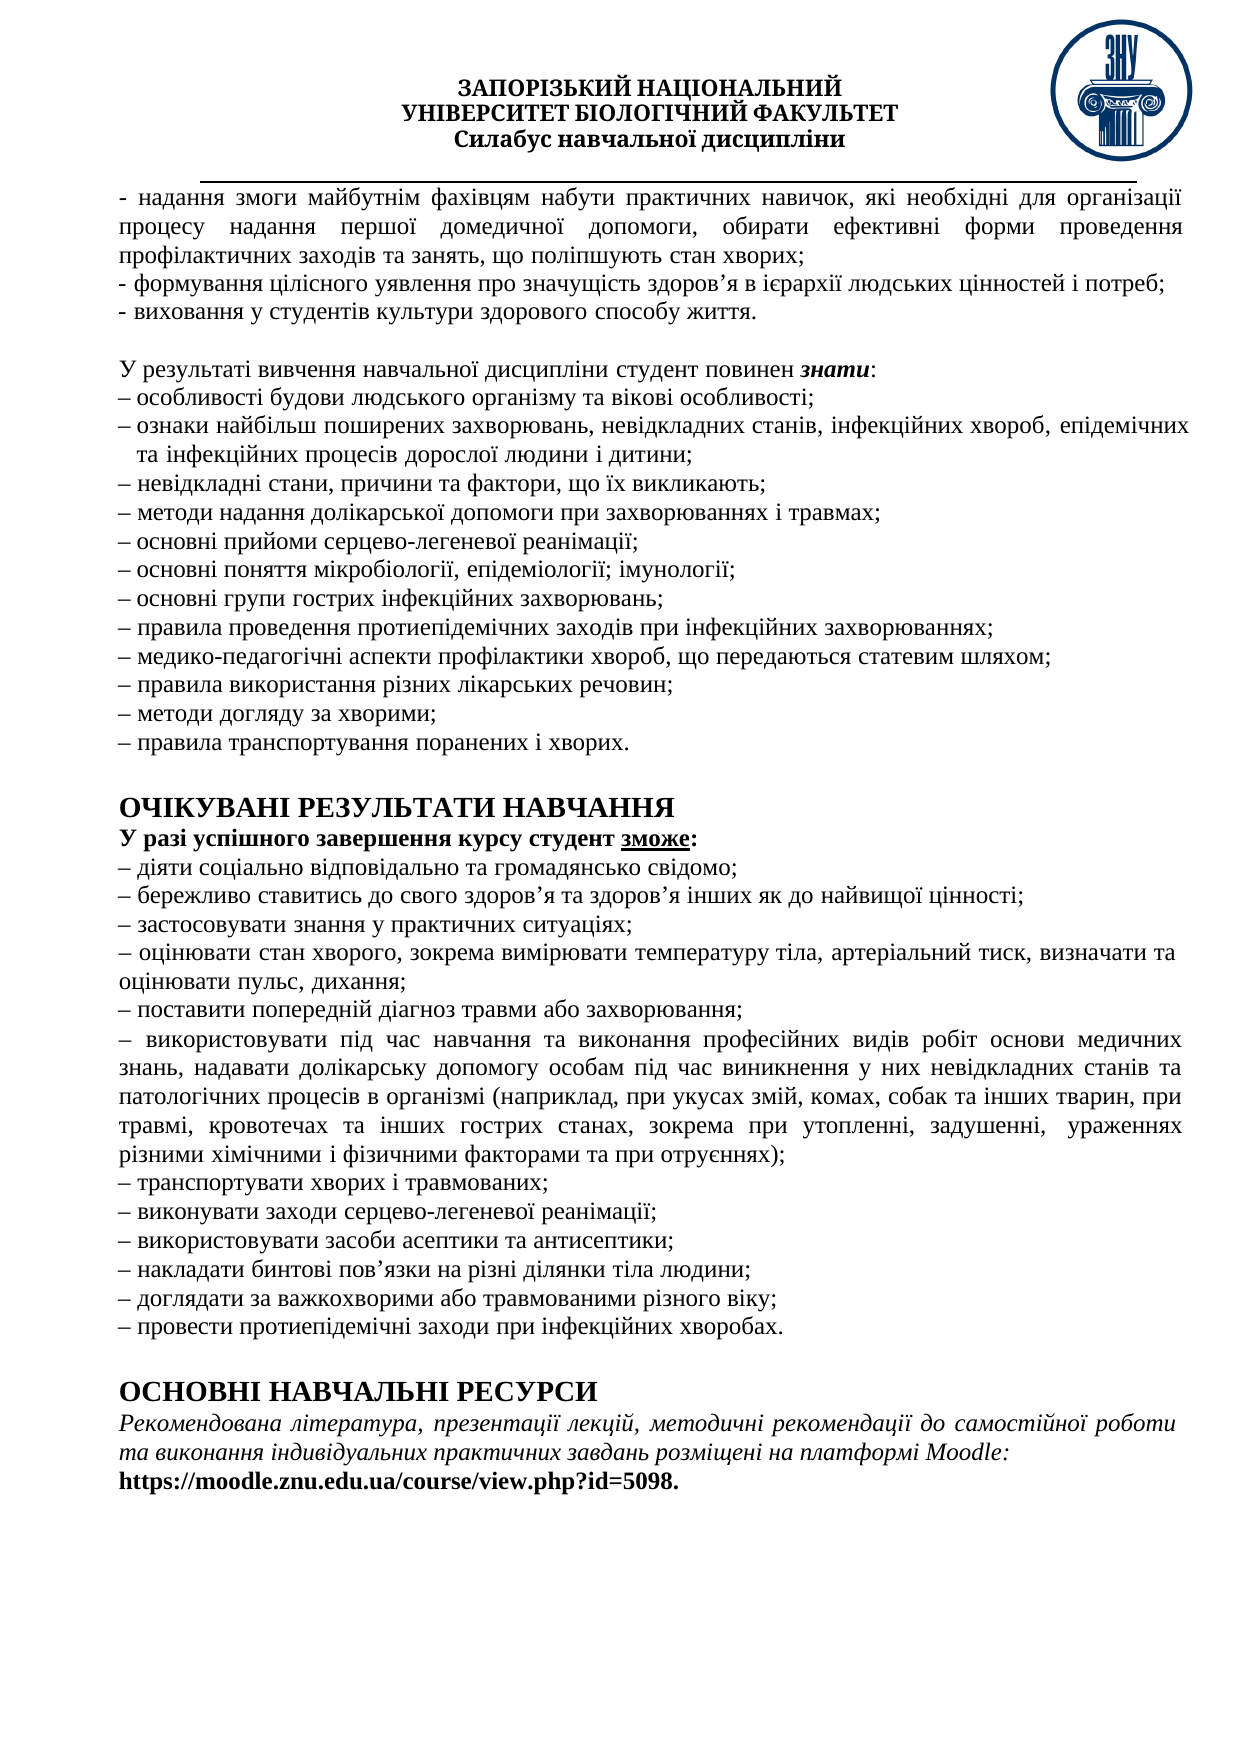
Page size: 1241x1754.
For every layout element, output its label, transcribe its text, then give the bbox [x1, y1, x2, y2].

list застосовувати знання у практичних ситуаціях; [118, 909, 1205, 938]
list виховання у студентів культури здорового способу життя. [118, 297, 1205, 325]
list діяти соціально відповідально та громадянсько свідомо; [118, 852, 1205, 881]
text Рекомендована література, презентації лекцій, методичні рекомендації до самостійної роботи та виконання індивідуальних практичних завдань розміщені на платформі Moodle: https://moodle.znu.edu.ua/course/view.php?id=5098. [118, 1408, 1204, 1495]
list невідкладні стани, причини та фактори, що їх викликають; [118, 469, 1205, 497]
list правила транспортування поранених і хворих. [118, 727, 1205, 756]
subtitle ОСНОВНІ НАВЧАЛЬНІ РЕСУРСИ [118, 1374, 1205, 1408]
subtitle ОЧІКУВАНІ РЕЗУЛЬТАТИ НАВЧАННЯ [118, 791, 1205, 824]
list основні прийоми серцево-легеневої реанімації; [118, 526, 1205, 555]
list доглядати за важкохворими або травмованими різного віку; [118, 1283, 1205, 1312]
list використовувати засоби асептики та антисептики; [118, 1226, 1205, 1254]
list ознаки найбільш поширених захворювань, невідкладних станів, інфекційних хвороб, епідемічних та інфекційних процесів дорослої людини і дитини; [118, 411, 1193, 468]
list особливості будови людського організму та вікові особливості; [118, 383, 1205, 411]
list надання змоги майбутнім фахівцям набути практичних навичок, які необхідні для організації процесу надання першої домедичної допомоги, обирати ефективні форми проведення профілактичних заходів та занять, що поліпшують стан хворих; [118, 182, 1183, 269]
text У результаті вивчення навчальної дисципліни студент повинен знати: [118, 354, 1205, 382]
list провести протиепідемічні заходи при інфекційних хворобах. [118, 1312, 1205, 1340]
list накладати бинтові пов’язки на різні ділянки тіла людини; [118, 1254, 1205, 1283]
picture [1048, 17, 1194, 163]
list основні поняття мікробіології, епідеміології; імунології; [118, 555, 1205, 583]
list медико-педагогічні аспекти профілактики хвороб, що передаються статевим шляхом; [118, 641, 1205, 670]
list поставити попередній діагноз травми або захворювання; [118, 995, 1205, 1024]
list методи надання долікарської допомоги при захворюваннях і травмах; [118, 497, 1205, 526]
list основні групи гострих інфекційних захворювань; [118, 584, 1205, 612]
list правила використання різних лікарських речовин; [118, 670, 1205, 698]
list використовувати під час навчання та виконання професійних видів робіт основи медичних знань, надавати долікарську допомогу особам під час виникнення у них невідкладних станів та патологічних процесів в організмі (наприклад, при укусах змій, комах, собак та інших тварин, при травмі, кровотечах та інших гострих станах, зокрема при утопленні, задушенні, ураженнях різними хімічними і фізичними факторами та при отруєннях); [118, 1024, 1183, 1167]
list бережливо ставитись до свого здоров’я та здоров’я інших як до найвищої цінності; [118, 881, 1205, 909]
subtitle У разі успішного завершення курсу студент зможе: [118, 824, 1205, 852]
list транспортувати хворих і травмованих; [118, 1168, 1205, 1197]
list методи догляду за хворими; [118, 699, 1205, 727]
list оцінювати стан хворого, зокрема вимірювати температуру тіла, артеріальний тиск, визначати та оцінювати пульс, дихання; [118, 938, 1178, 994]
list виконувати заходи серцево-легеневої реанімації; [118, 1197, 1205, 1225]
list формування цілісного уявлення про значущість здоров’я в ієрархії людських цінностей і потреб; [118, 269, 1205, 297]
list правила проведення протиепідемічних заходів при інфекційних захворюваннях; [118, 612, 1205, 641]
